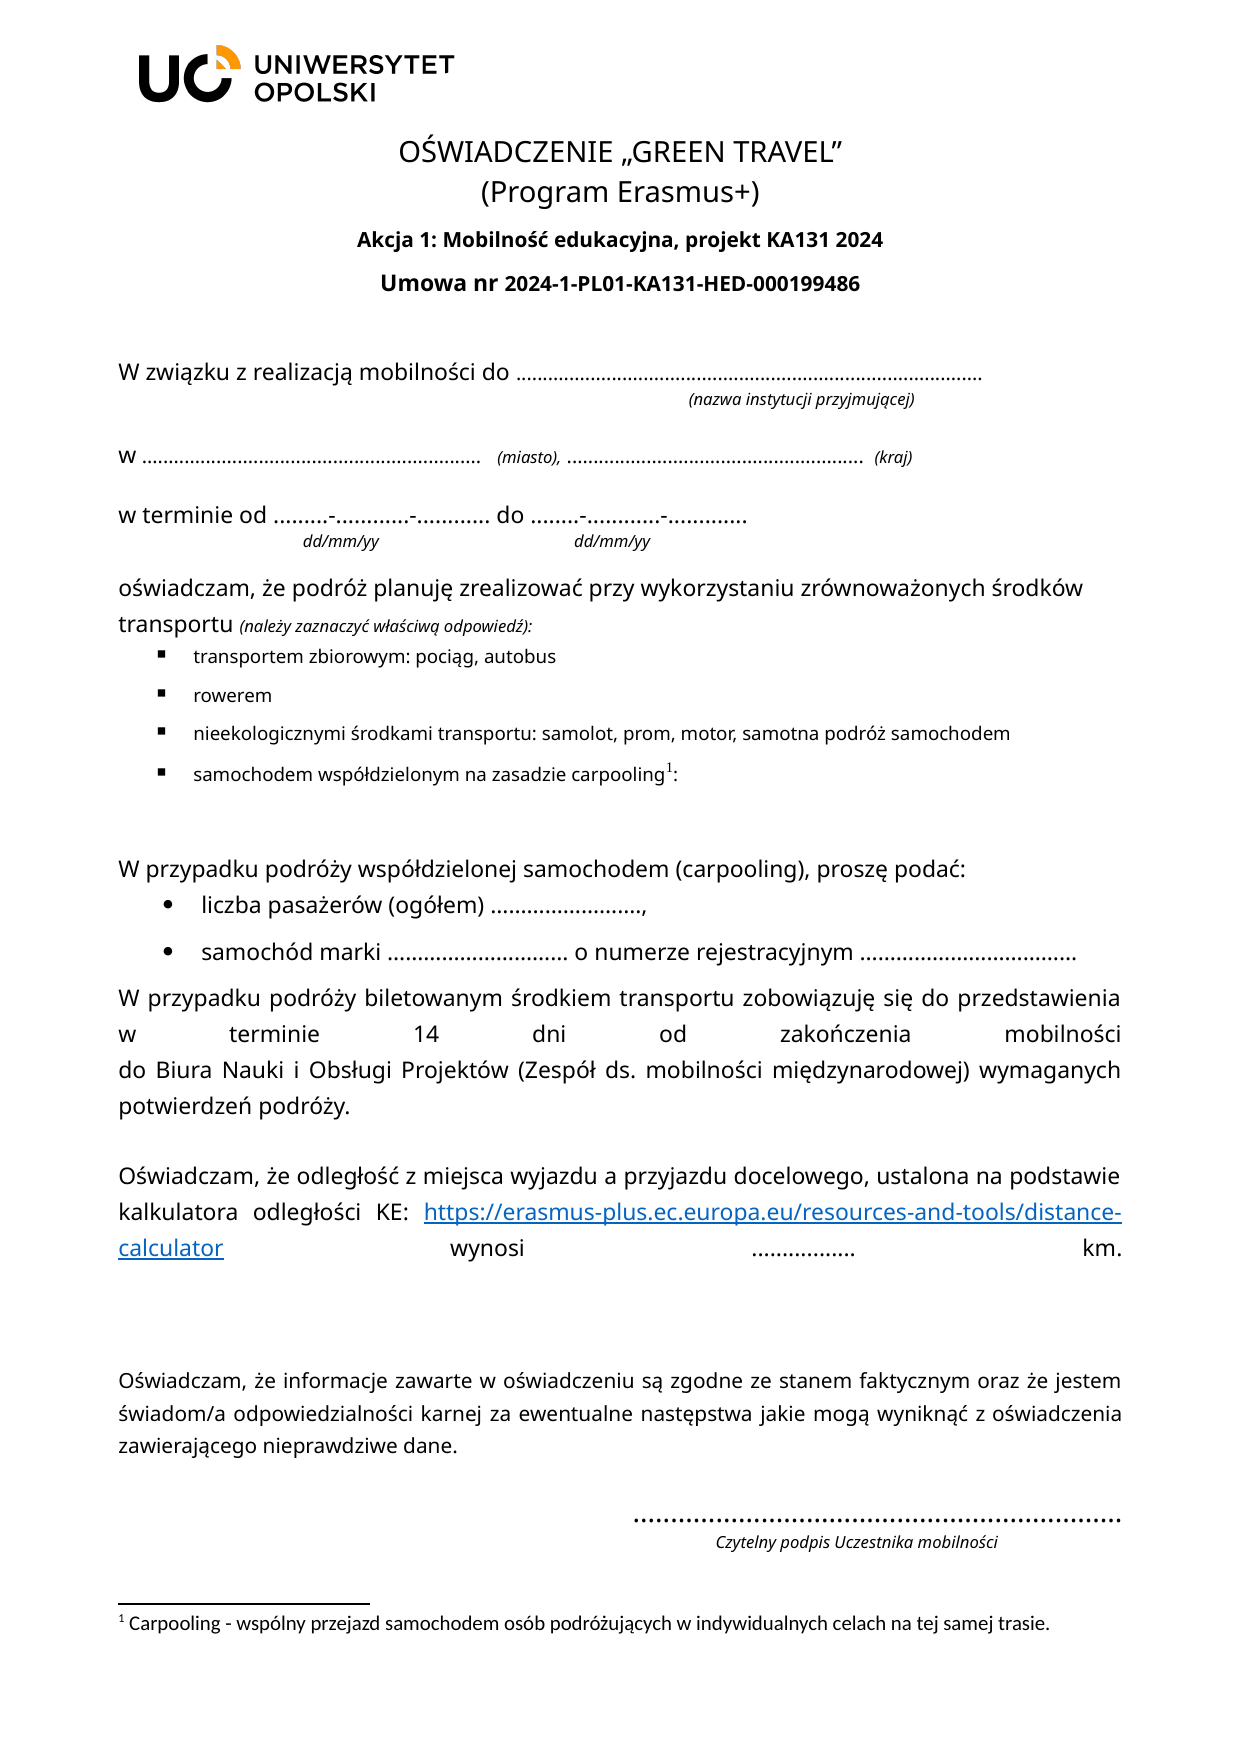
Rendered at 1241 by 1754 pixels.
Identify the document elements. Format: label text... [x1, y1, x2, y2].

text Umowa nr 2024-1-PL01-KA131-HED-000199486 [118, 267, 1122, 342]
list samochód marki ………………………… o numerze rejestracyjnym ……………………………… [163, 936, 1122, 967]
list samochodem współdzielonym na zasadzie carpooling: [156, 758, 1122, 787]
picture [131, 36, 463, 106]
text Czytelny podpis Uczestnika mobilności [118, 1531, 1122, 1554]
text (Program Erasmus+) Akcja 1: Mobilność edukacyjna, projekt KA131 2024 [118, 171, 1122, 253]
text oświadczam, że podróż planuję zrealizować przy wykorzystaniu zrównoważonych środków transportu (należy zaznaczyć właściwą odpowiedź): [118, 572, 1122, 639]
text Oświadczam, że informacje zawarte w oświadczeniu są zgodne ze stanem faktycznym oraz że jestem świadom/a odpowiedzialności karnej za ewentualne następstwa jakie mogą wyniknąć z oświadczenia zawierającego nieprawdziwe dane. [118, 1366, 1122, 1460]
list liczba pasażerów (ogółem) ……………………., [163, 889, 1122, 920]
text W związku z realizacją mobilności do ........................................................................................ [118, 356, 1122, 387]
text ................................................................. [118, 1493, 1122, 1531]
text w ................................................................ (miasto), ........................................................ (kraj) [118, 410, 1122, 499]
text OŚWIADCZENIE „GREEN TRAVEL” [118, 131, 1122, 171]
list nieekologicznymi środkami transportu: samolot, prom, motor, samotna podróż samochodem [156, 720, 1122, 746]
text dd/mm/yy dd/mm/yy [118, 530, 1122, 553]
list transportem zbiorowym: pociąg, autobus [156, 644, 1122, 669]
text W przypadku podróży biletowanym środkiem transportu zobowiązuję się do przedstawienia w terminie 14 dni od zakończenia mobilności do Biura Nauki i Obsługi Projektów (Zespół ds. mobilności międzynarodowej) wymaganych potwierdzeń podróży. [118, 982, 1122, 1121]
text w terminie od .........-............-............ do ........-............-............. [118, 499, 1122, 530]
text (nazwa instytucji przyjmującej) [118, 387, 1122, 410]
list rowerem [156, 682, 1122, 708]
text W przypadku podróży współdzielonej samochodem (carpooling), proszę podać: [118, 853, 1122, 884]
text Oświadczam, że odległość z miejsca wyjazdu a przyjazdu docelowego, ustalona na podstawie kalkulatora odległości KE: https://erasmus-plus.ec.europa.eu/resources-and-tools/distance-calculator wynosi ................. km. [118, 1126, 1122, 1296]
